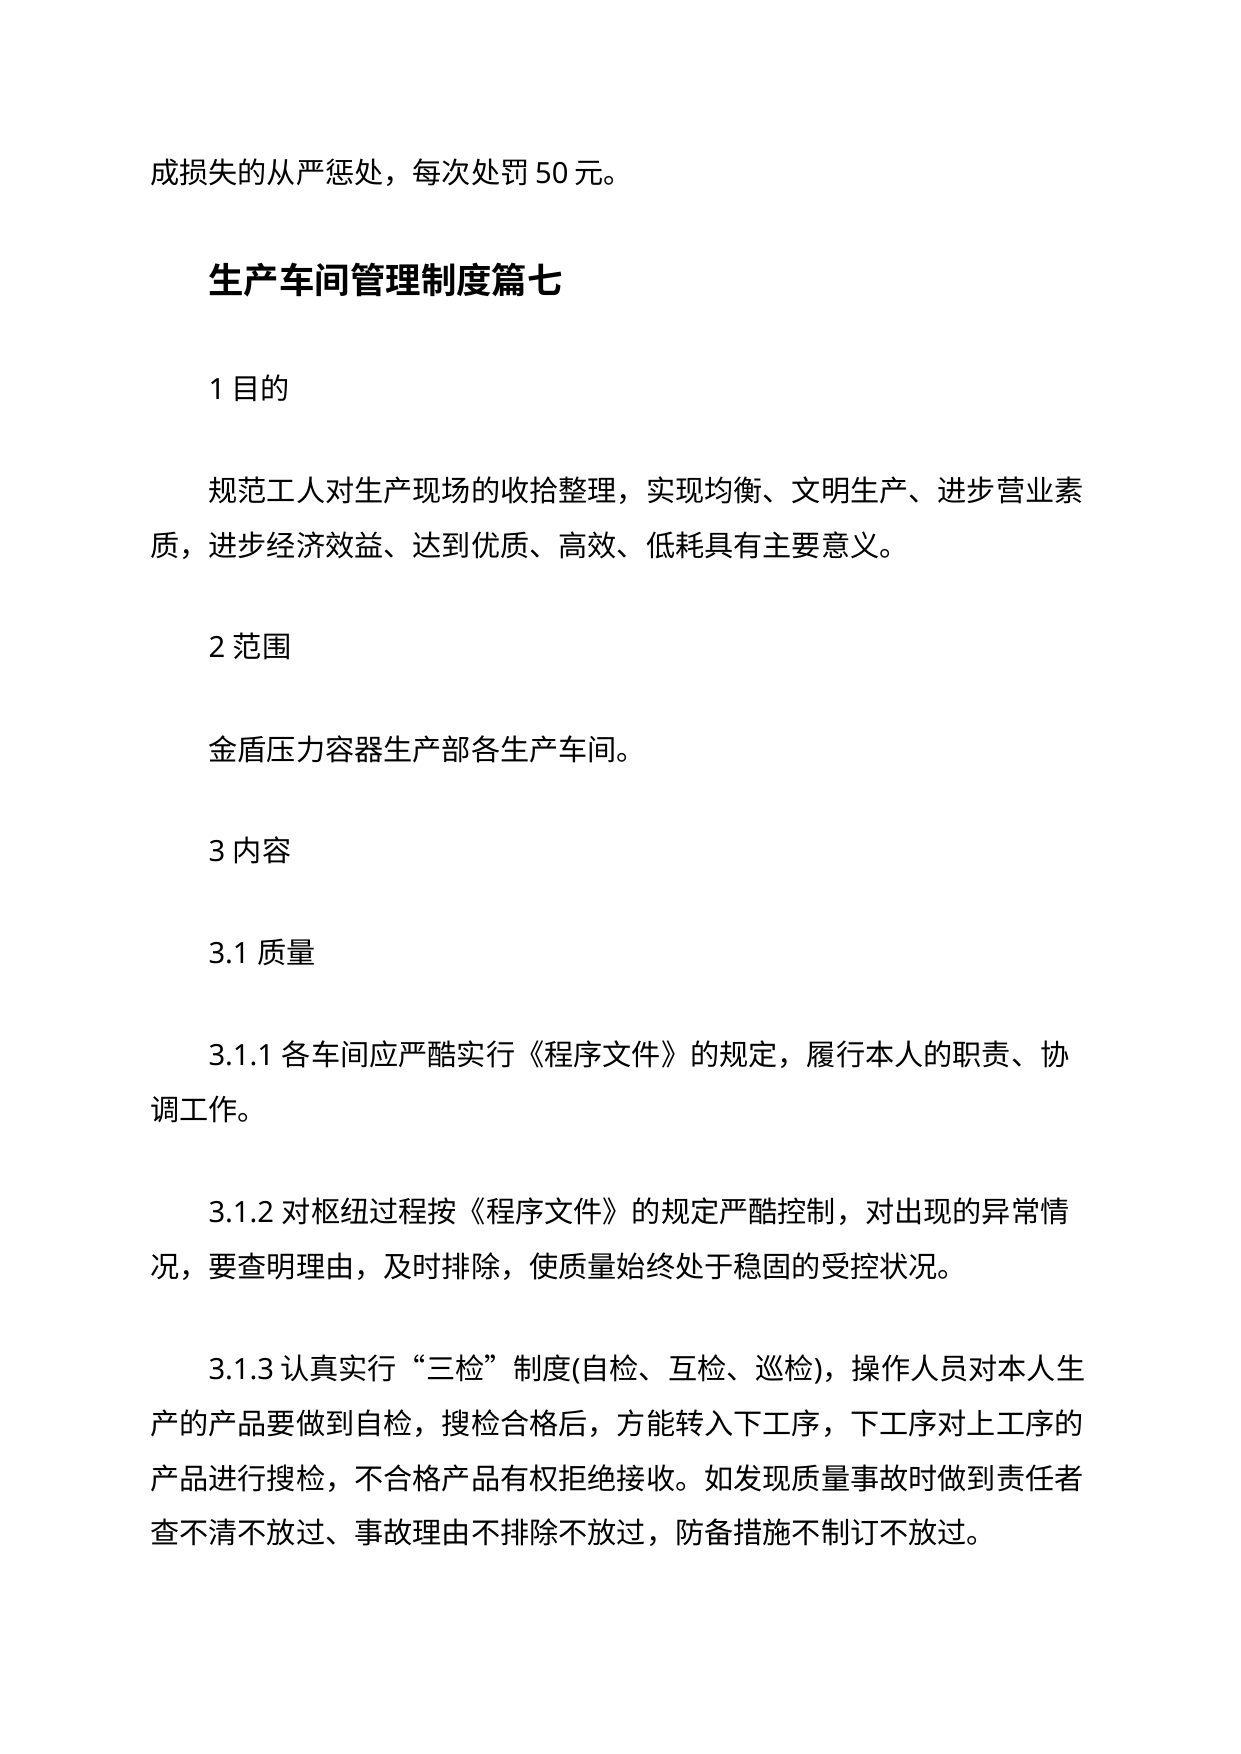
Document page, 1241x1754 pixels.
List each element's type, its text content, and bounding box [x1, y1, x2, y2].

text 3.1.2 对枢纽过程按《程序文件》的规定严酷控制，对出现的异常情况，要查明理由，及时排除，使质量始终处于稳固的受控状况。 [150, 1188, 1090, 1286]
text 2 范围 [150, 624, 1090, 666]
text 金盾压力容器生产部各生产车间。 [150, 726, 1090, 768]
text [150, 150, 1090, 192]
text 1目的 [150, 365, 1090, 408]
text 3.1 质量 [150, 930, 1090, 972]
text 3.1.1 各车间应严酷实行《程序文件》的规定，履行本人的职责、协调工作。 [150, 1032, 1090, 1129]
text 3 内容 [150, 828, 1090, 870]
text 3.1.3认真实行“三检”制度(自检、互检、巡检)，操作人员对本人生产的产品要做到自检，搜检合格后，方能转入下工序，下工序对上工序的产品进行搜检，不合格产品有权拒绝接收。如发现质量事故时做到责任者查不清不放过、事故理由不排除不放过，防备措施不制订不放过。 [150, 1345, 1090, 1552]
text 生产车间管理制度篇七 [150, 252, 1090, 303]
text 规范工人对生产现场的收拾整理，实现均衡、文明生产、进步营业素质，进步经济效益、达到优质、高效、低耗具有主要意义。 [150, 467, 1090, 564]
